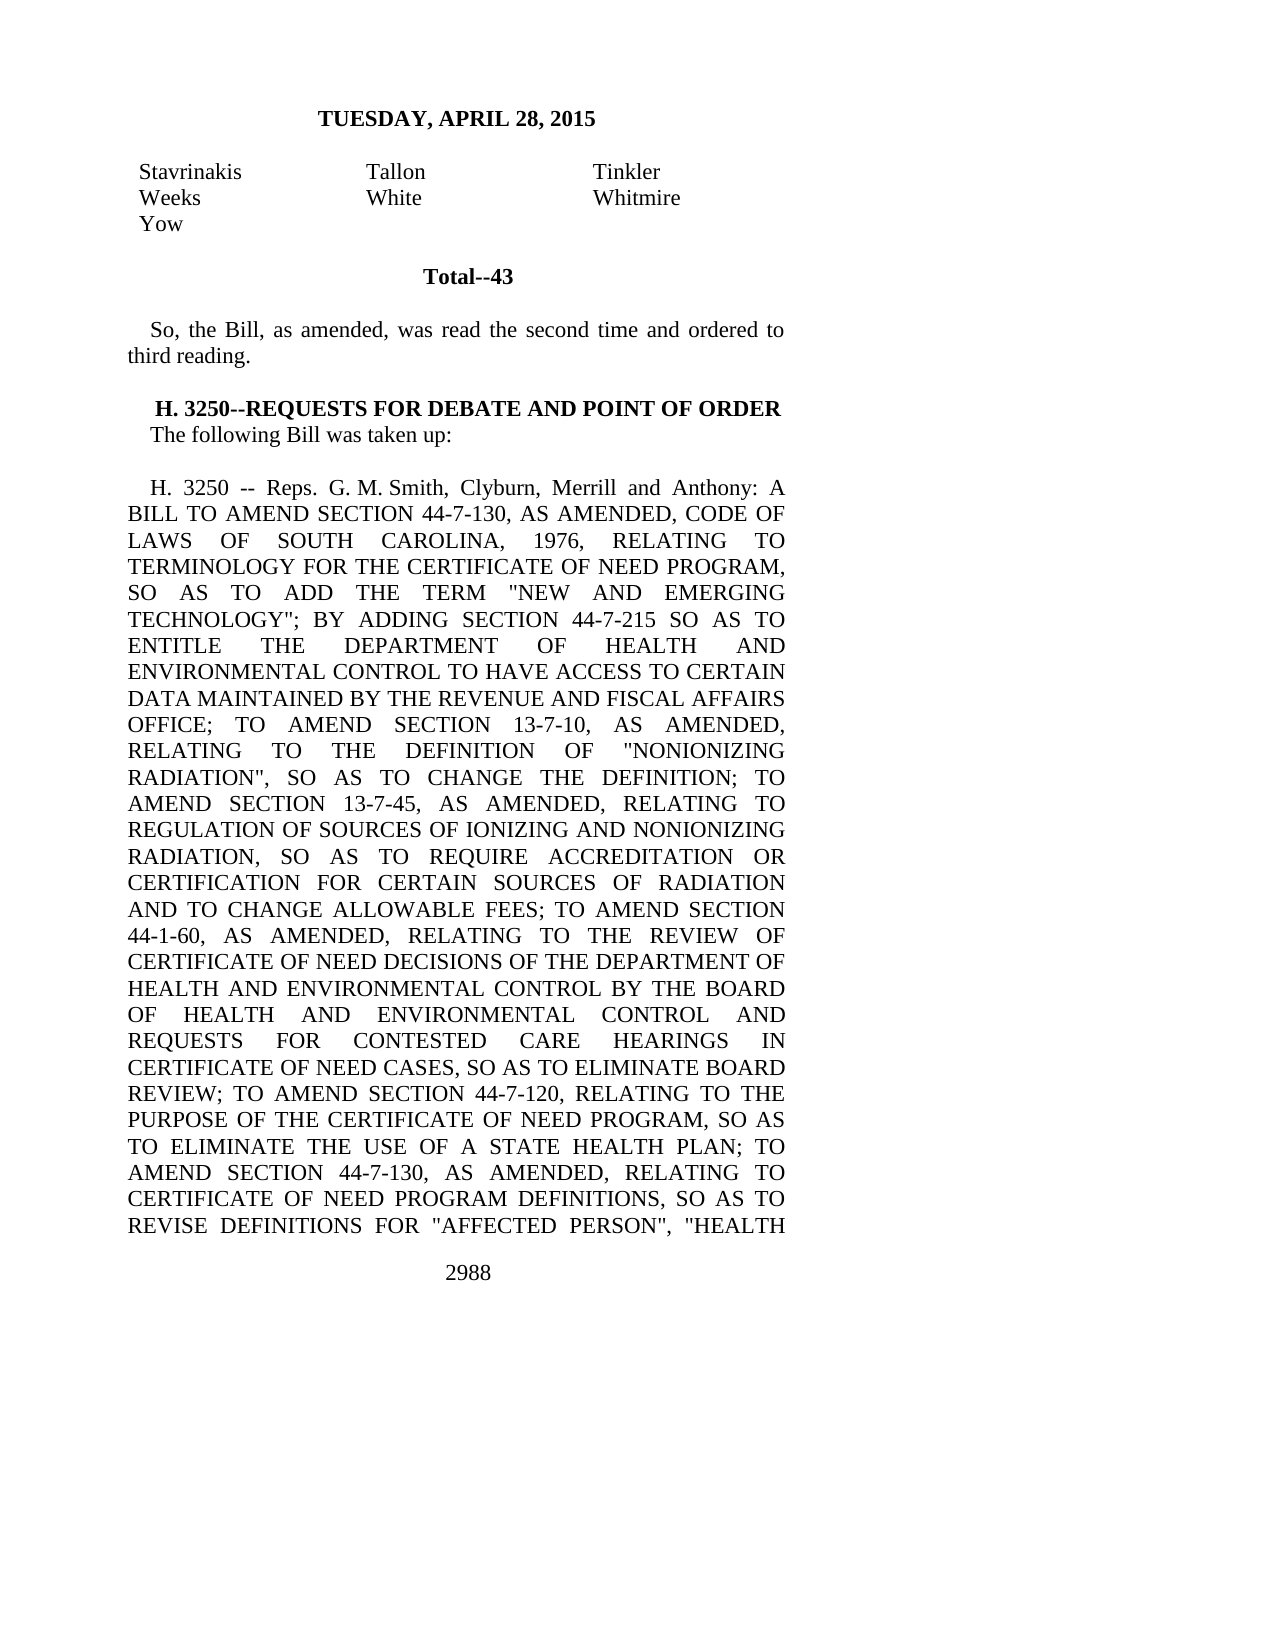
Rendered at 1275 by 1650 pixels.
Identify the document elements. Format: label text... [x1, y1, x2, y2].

text The following Bill was taken up: [127, 421, 786, 448]
text H. 3250--REQUESTS FOR DEBATE AND POINT OF ORDER [127, 395, 786, 421]
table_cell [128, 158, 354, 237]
text So, the Bill, as amended, was read the second time and ordered to third reading. [127, 316, 786, 368]
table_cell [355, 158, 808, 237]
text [127, 474, 786, 1238]
text Total--43 [127, 263, 786, 289]
